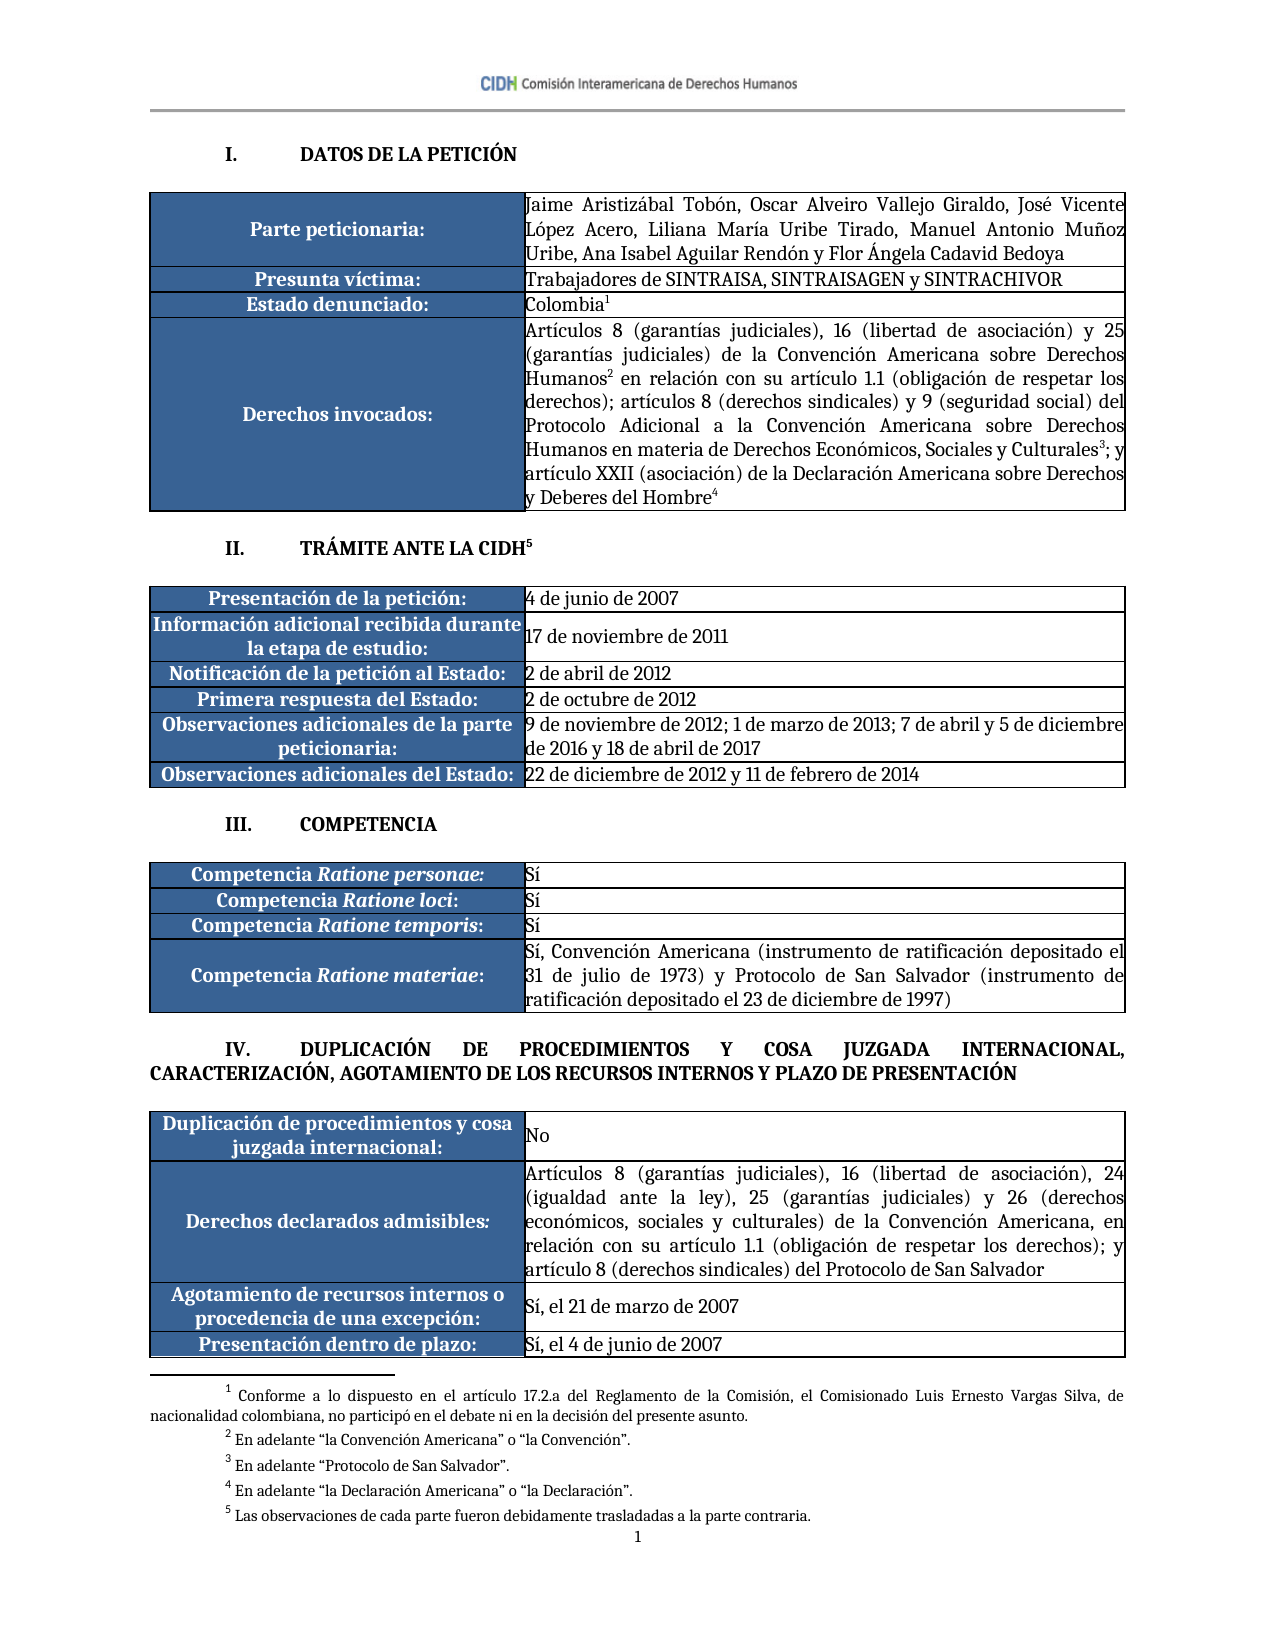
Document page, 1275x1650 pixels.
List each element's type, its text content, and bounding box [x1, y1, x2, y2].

text III. COMPETENCIA [150, 813, 1125, 837]
table_cell 2 de octubre de 2012 [526, 688, 1124, 712]
table_cell 9 de noviembre de 2012; 1 de marzo de 2013; 7 de abril y 5 de diciembre de 2016 y 18 de abril de 2017 [526, 713, 1124, 761]
table_header Sí [526, 863, 1124, 887]
table_cell Información adicional recibida durante la etapa de estudio: [151, 613, 524, 661]
table_header Jaime Aristizábal Tobón, Oscar Alveiro Vallejo Giraldo, José Vicente López Acero, Liliana María Uribe Tirado, Manuel Antonio Muñoz Uribe, Ana Isabel Aguilar Rendón y Flor Ángela Cadavid Bedoya [526, 193, 1124, 266]
table_cell Artículos 8 (garantías judiciales), 16 (libertad de asociación) y 25 (garantías judiciales) de la Convención Americana sobre Derechos Humanos en relación con su artículo 1.1 (obligación de respetar los derechos); artículos 8 (derechos sindicales) y 9 (seguridad social) del Protocolo Adicional a la Convención Americana sobre Derechos Humanos en materia de Derechos Económicos, Sociales y Culturales; y artículo XXII (asociación) de la Declaración Americana sobre Derechos y Deberes del Hombre [526, 318, 1124, 510]
table_cell Competencia Ratione materiae: [151, 940, 524, 1012]
table_cell Derechos declarados admisibles: [151, 1162, 524, 1281]
table_cell Sí, el 21 de marzo de 2007 [526, 1283, 1124, 1331]
table_cell Estado denunciado: [151, 293, 524, 317]
table_cell Primera respuesta del Estado: [151, 688, 524, 712]
table_cell Trabajadores de SINTRAISA, SINTRAISAGEN y SINTRACHIVOR [526, 267, 1124, 291]
table_cell Colombia [526, 293, 1124, 317]
table_cell Observaciones adicionales de la parte peticionaria: [151, 713, 524, 761]
table_header Competencia Ratione personae: [151, 863, 524, 887]
text I. DATOS DE LA PETICIÓN [150, 143, 1125, 167]
table_header 4 de junio de 2007 [526, 587, 1124, 611]
table_cell Presentación dentro de plazo: [151, 1332, 524, 1356]
table_cell Competencia Ratione temporis: [151, 914, 524, 938]
table_cell 22 de diciembre de 2012 y 11 de febrero de 2014 [526, 763, 1124, 787]
picture [475, 75, 800, 93]
text II. TRÁMITE ANTE LA CIDH [150, 537, 1125, 561]
table_cell Sí [526, 914, 1124, 938]
table_cell 17 de noviembre de 2011 [526, 613, 1124, 661]
table_header Parte peticionaria: [151, 193, 524, 266]
table_cell Competencia Ratione loci: [151, 889, 524, 913]
table_cell 2 de abril de 2012 [526, 662, 1124, 686]
table_cell Sí [526, 889, 1124, 913]
table_header Duplicación de procedimientos y cosa juzgada internacional: [151, 1112, 524, 1160]
table_cell Artículos 8 (garantías judiciales), 16 (libertad de asociación), 24 (igualdad ante la ley), 25 (garantías judiciales) y 26 (derechos económicos, sociales y culturales) de la Convención Americana, en relación con su artículo 1.1 (obligación de respetar los derechos); y artículo 8 (derechos sindicales) del Protocolo de San Salvador [526, 1162, 1124, 1281]
table_cell Agotamiento de recursos internos o procedencia de una excepción: [151, 1283, 524, 1331]
table_cell : [151, 267, 524, 291]
table_cell Observaciones adicionales del Estado: [151, 763, 524, 787]
table_cell Sí, Convención Americana (instrumento de ratificación depositado el 31 de julio de 1973) y Protocolo de San Salvador (instrumento de ratificación depositado el 23 de diciembre de 1997) [526, 940, 1124, 1012]
table_cell Sí, el 4 de junio de 2007 [526, 1332, 1124, 1356]
table_cell Notificación de la petición al Estado: [151, 662, 524, 686]
table_header No [526, 1112, 1124, 1160]
text IV. DUPLICACIÓN DE PROCEDIMIENTOS Y COSA JUZGADA INTERNACIONAL, CARACTERIZACIÓN, AGOTAMIENTO DE LOS RECURSOS INTERNOS Y PLAZO DE PRESENTACIÓN [150, 1038, 1125, 1086]
table_cell Derechos invocados: [151, 318, 524, 510]
table_header Presentación de la petición: [151, 587, 524, 611]
